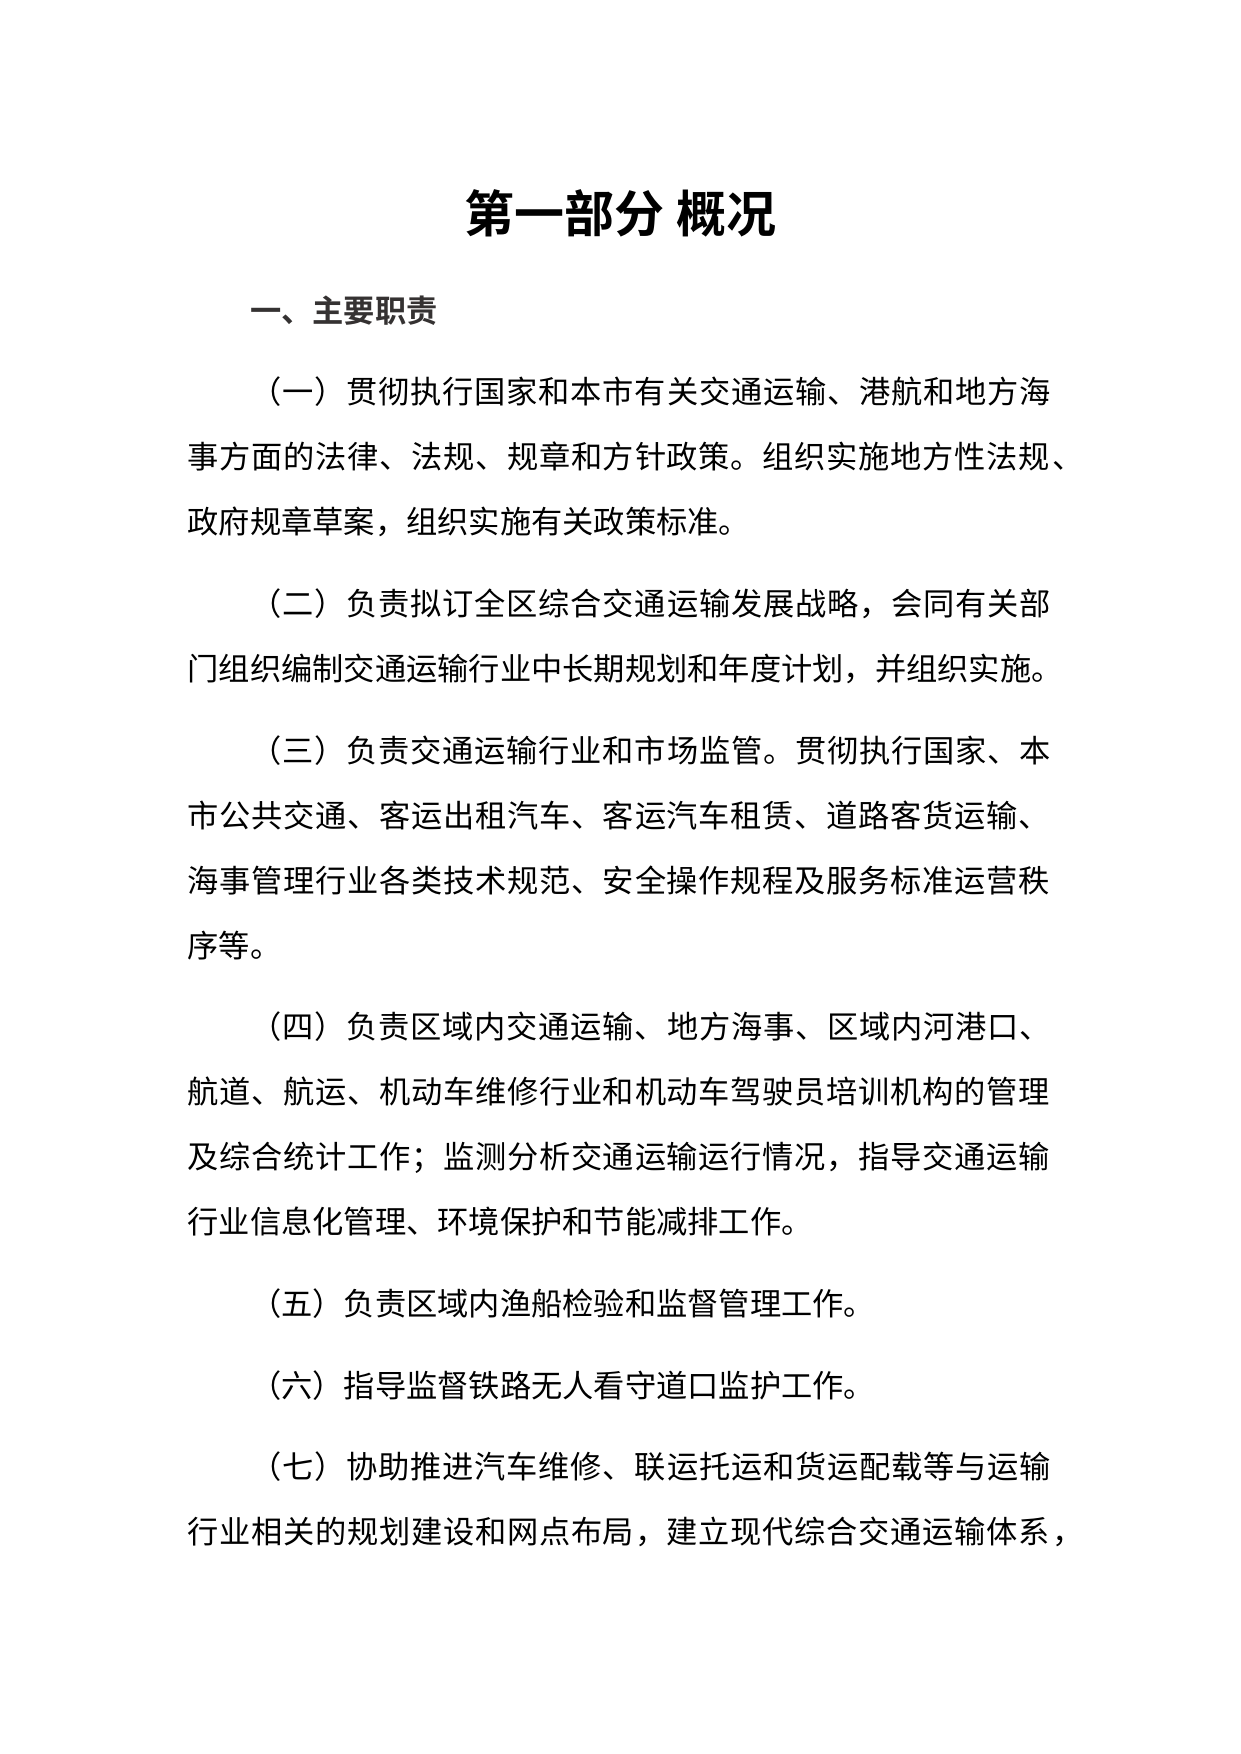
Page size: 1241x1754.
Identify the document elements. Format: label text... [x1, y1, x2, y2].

text （四）负责区域内交通运输、地方海事、区域内河港口、航道、航运、机动车维修行业和机动车驾驶员培训机构的管理及综合统计工作；监测分析交通运输运行情况，指导交通运输行业信息化管理、环境保护和节能减排工作。 [187, 993, 1053, 1253]
text （三）负责交通运输行业和市场监管。贯彻执行国家、本市公共交通、客运出租汽车、客运汽车租赁、道路客货运输、海事管理行业各类技术规范、安全操作规程及服务标准运营秩序等。 [187, 716, 1053, 976]
text 第一部分 概况 [187, 162, 1053, 259]
text （五）负责区域内渔船检验和监督管理工作。 [187, 1269, 1053, 1334]
text （二）负责拟订全区综合交通运输发展战略，会同有关部门组织编制交通运输行业中长期规划和年度计划，并组织实施。 [187, 569, 1053, 699]
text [187, 1433, 1053, 1563]
text 一、主要职责 [187, 276, 1053, 341]
text （一）贯彻执行国家和本市有关交通运输、港航和地方海事方面的法律、法规、规章和方针政策。组织实施地方性法规、政府规章草案，组织实施有关政策标准。 [187, 358, 1053, 553]
text （六）指导监督铁路无人看守道口监护工作。 [187, 1351, 1053, 1416]
